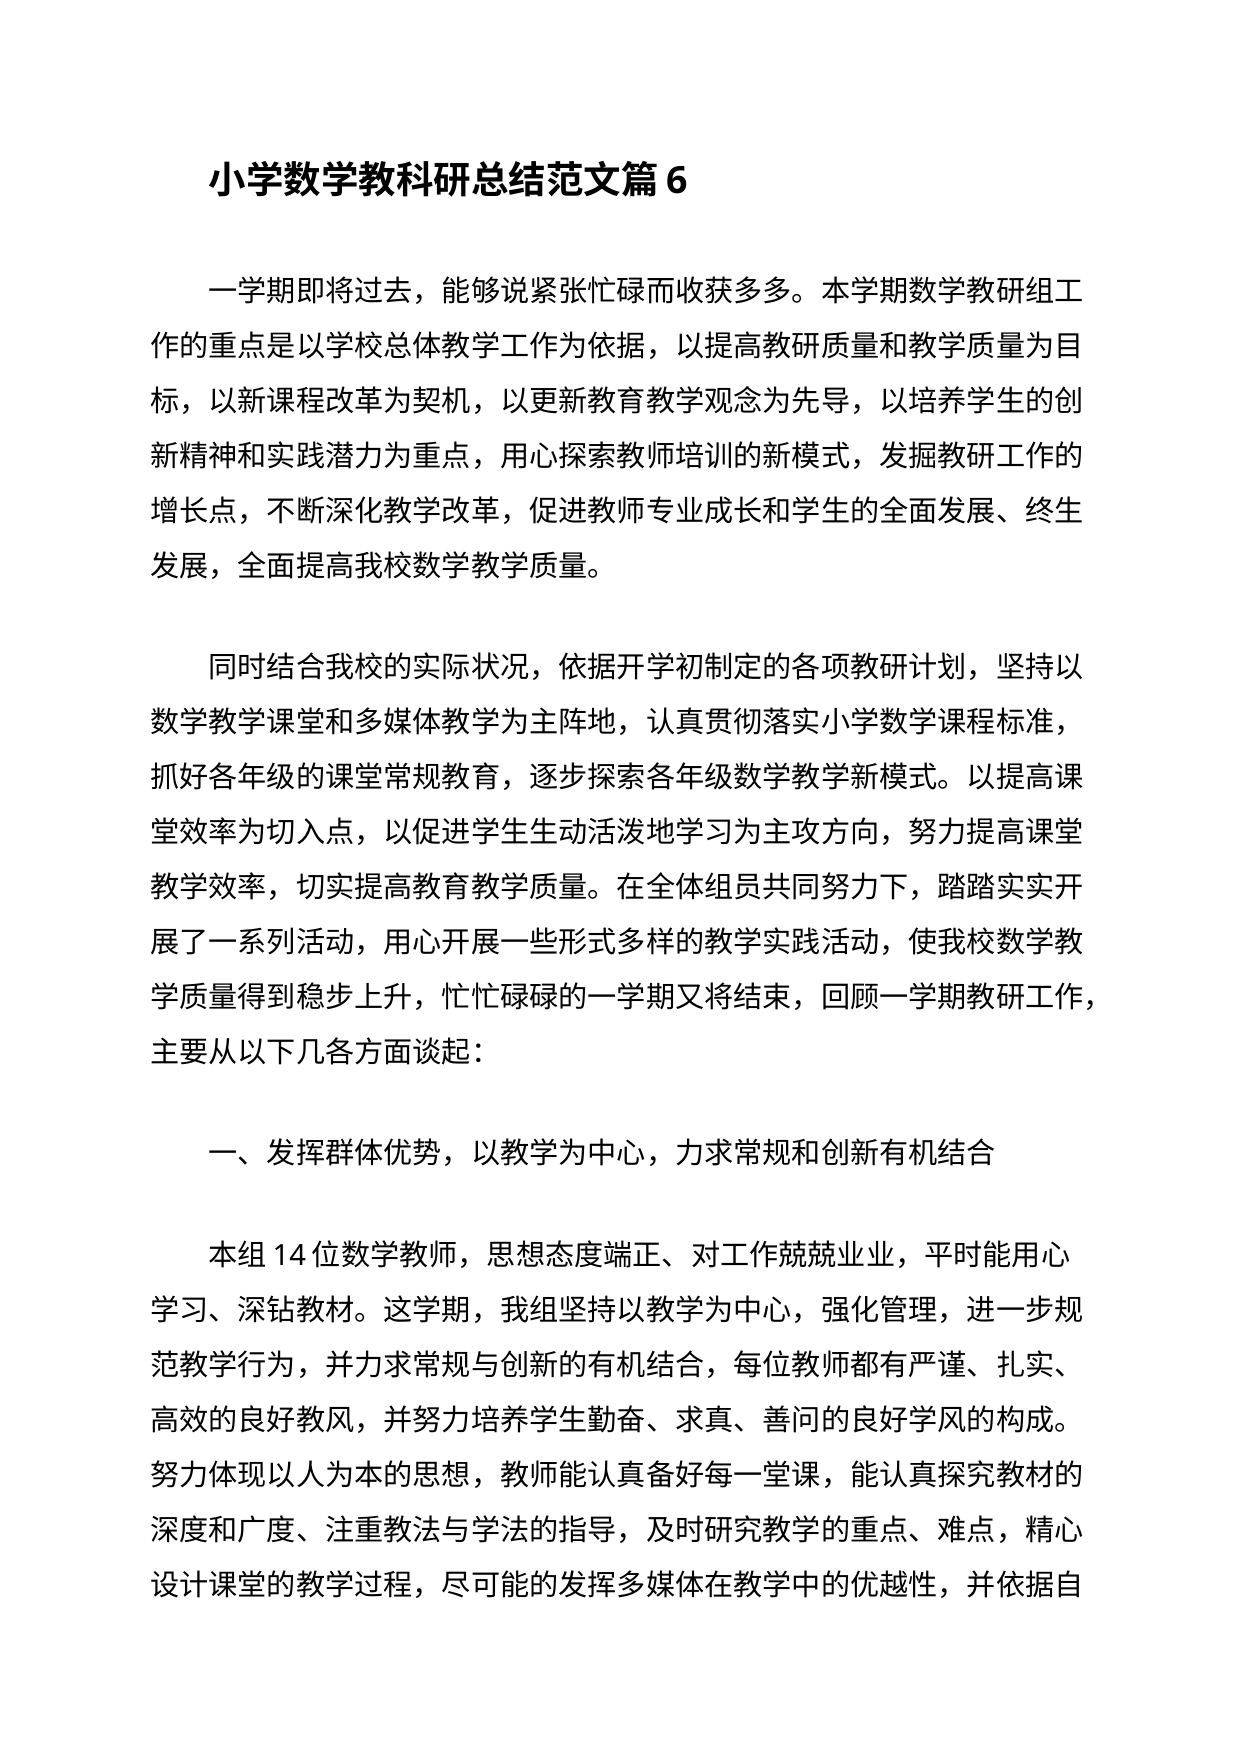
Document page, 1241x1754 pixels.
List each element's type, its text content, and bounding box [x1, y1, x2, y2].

text 同时结合我校的实际状况，依据开学初制定的各项教研计划，坚持以数学教学课堂和多媒体教学为主阵地，认真贯彻落实小学数学课程标准，抓好各年级的课堂常规教育，逐步探索各年级数学教学新模式。以提高课堂效率为切入点，以促进学生生动活泼地学习为主攻方向，努力提高课堂教学效率，切实提高教育教学质量。在全体组员共同努力下，踏踏实实开展了一系列活动，用心开展一些形式多样的教学实践活动，使我校数学教学质量得到稳步上升，忙忙碌碌的一学期又将结束，回顾一学期教研工作，主要从以下几各方面谈起： [150, 644, 1090, 1070]
text 小学数学教科研总结范文篇6 [150, 150, 1090, 204]
text 一、发挥群体优势，以教学为中心，力求常规和创新有机结合 [150, 1130, 1090, 1172]
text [150, 1232, 1090, 1603]
text 一学期即将过去，能够说紧张忙碌而收获多多。本学期数学教研组工作的重点是以学校总体教学工作为依据，以提高教研质量和教学质量为目标，以新课程改革为契机，以更新教育教学观念为先导，以培养学生的创新精神和实践潜力为重点，用心探索教师培训的新模式，发掘教研工作的增长点，不断深化教学改革，促进教师专业成长和学生的全面发展、终生发展，全面提高我校数学教学质量。 [150, 268, 1090, 584]
